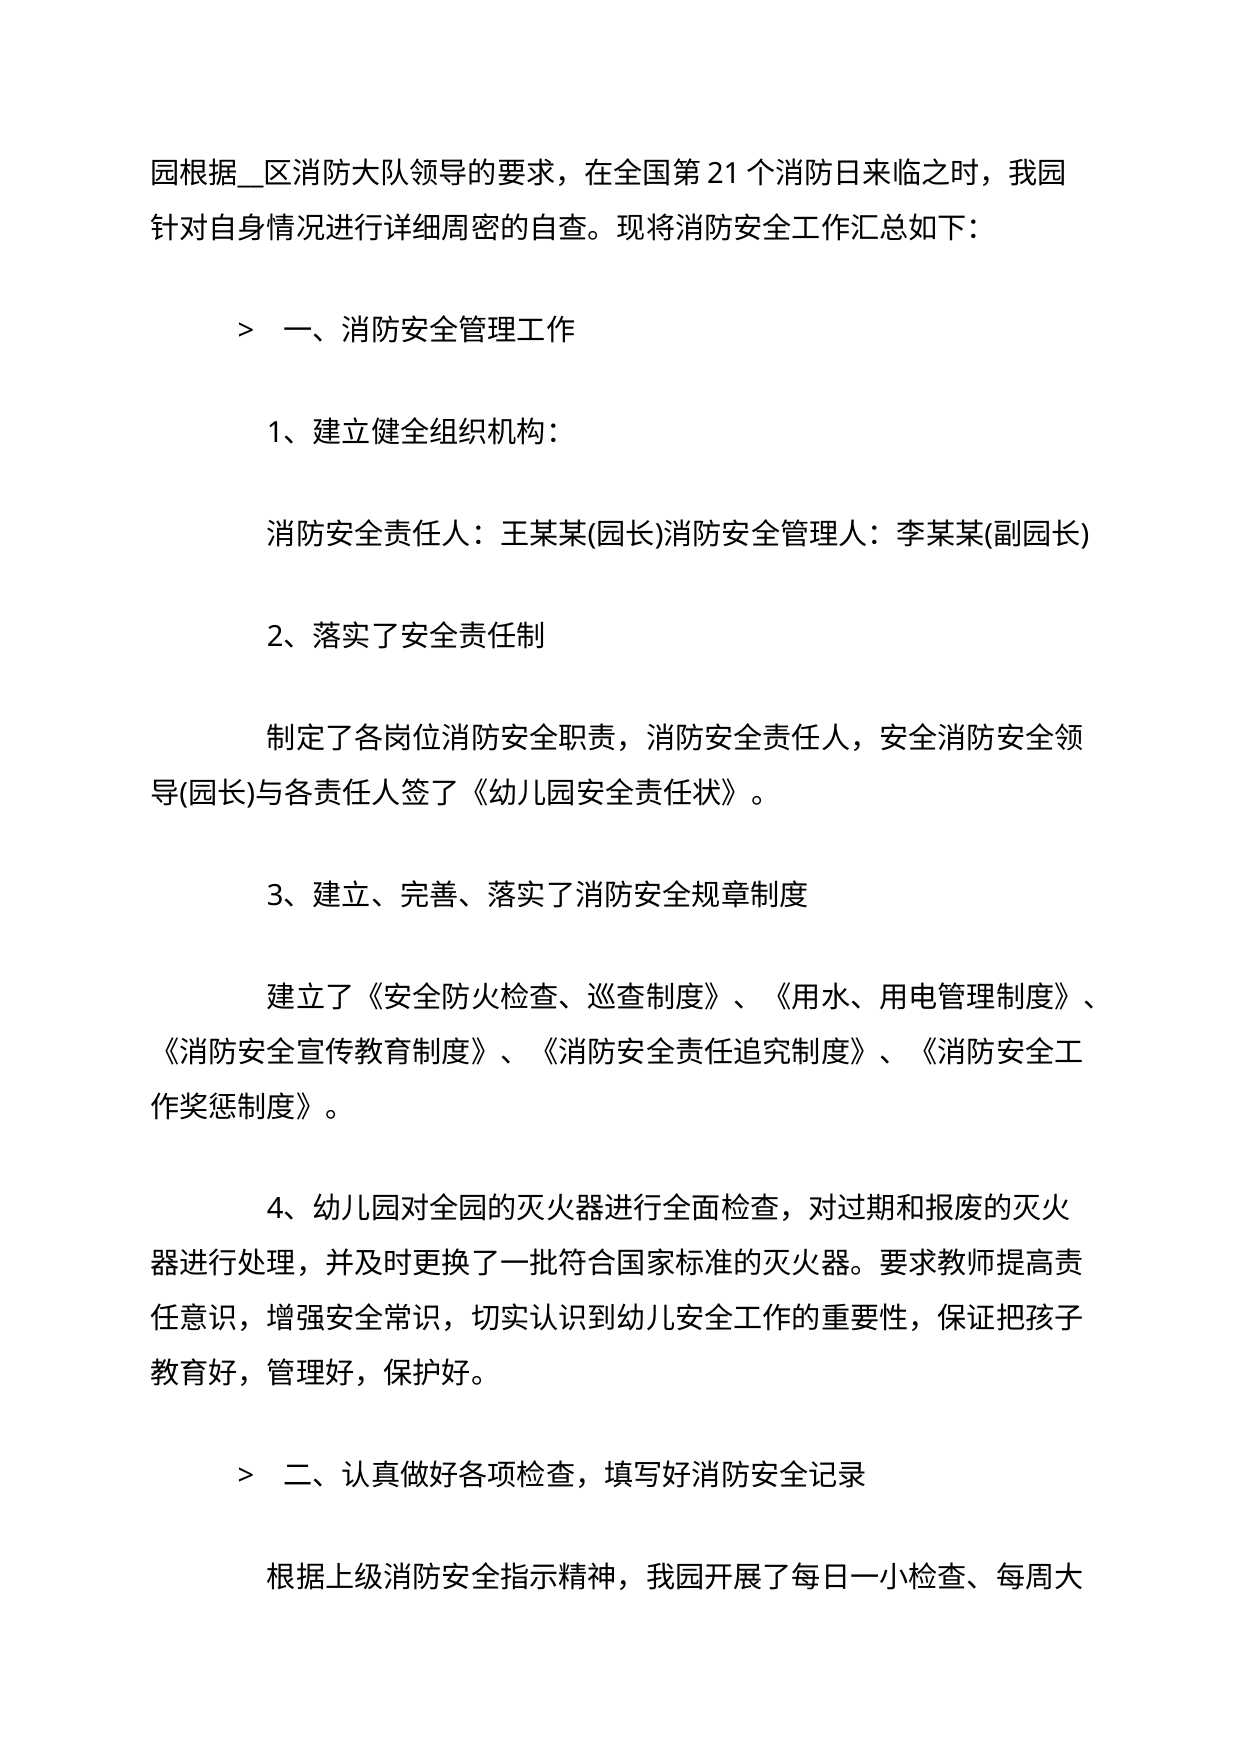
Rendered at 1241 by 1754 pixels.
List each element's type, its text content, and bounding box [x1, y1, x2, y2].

text 4、幼儿园对全园的灭火器进行全面检查，对过期和报废的灭火器进行处理，并及时更换了一批符合国家标准的灭火器。要求教师提高责任意识，增强安全常识，切实认识到幼儿安全工作的重要性，保证把孩子教育好，管理好，保护好。 [150, 1185, 1090, 1392]
text 消防安全责任人：王某某(园长)消防安全管理人：李某某(副园长) [150, 511, 1090, 553]
text 建立了《安全防火检查、巡查制度》、《用水、用电管理制度》、《消防安全宣传教育制度》、《消防安全责任追究制度》、《消防安全工作奖惩制度》。 [150, 973, 1090, 1126]
text > 二、认真做好各项检查，填写好消防安全记录 [150, 1452, 1090, 1494]
text > 一、消防安全管理工作 [150, 307, 1090, 349]
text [150, 150, 1090, 247]
text 制定了各岗位消防安全职责，消防安全责任人，安全消防安全领导(园长)与各责任人签了《幼儿园安全责任状》。 [150, 715, 1090, 812]
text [150, 1554, 1090, 1596]
text 1、建立健全组织机构： [150, 409, 1090, 451]
text 2、落实了安全责任制 [150, 613, 1090, 655]
text 3、建立、完善、落实了消防安全规章制度 [150, 872, 1090, 914]
